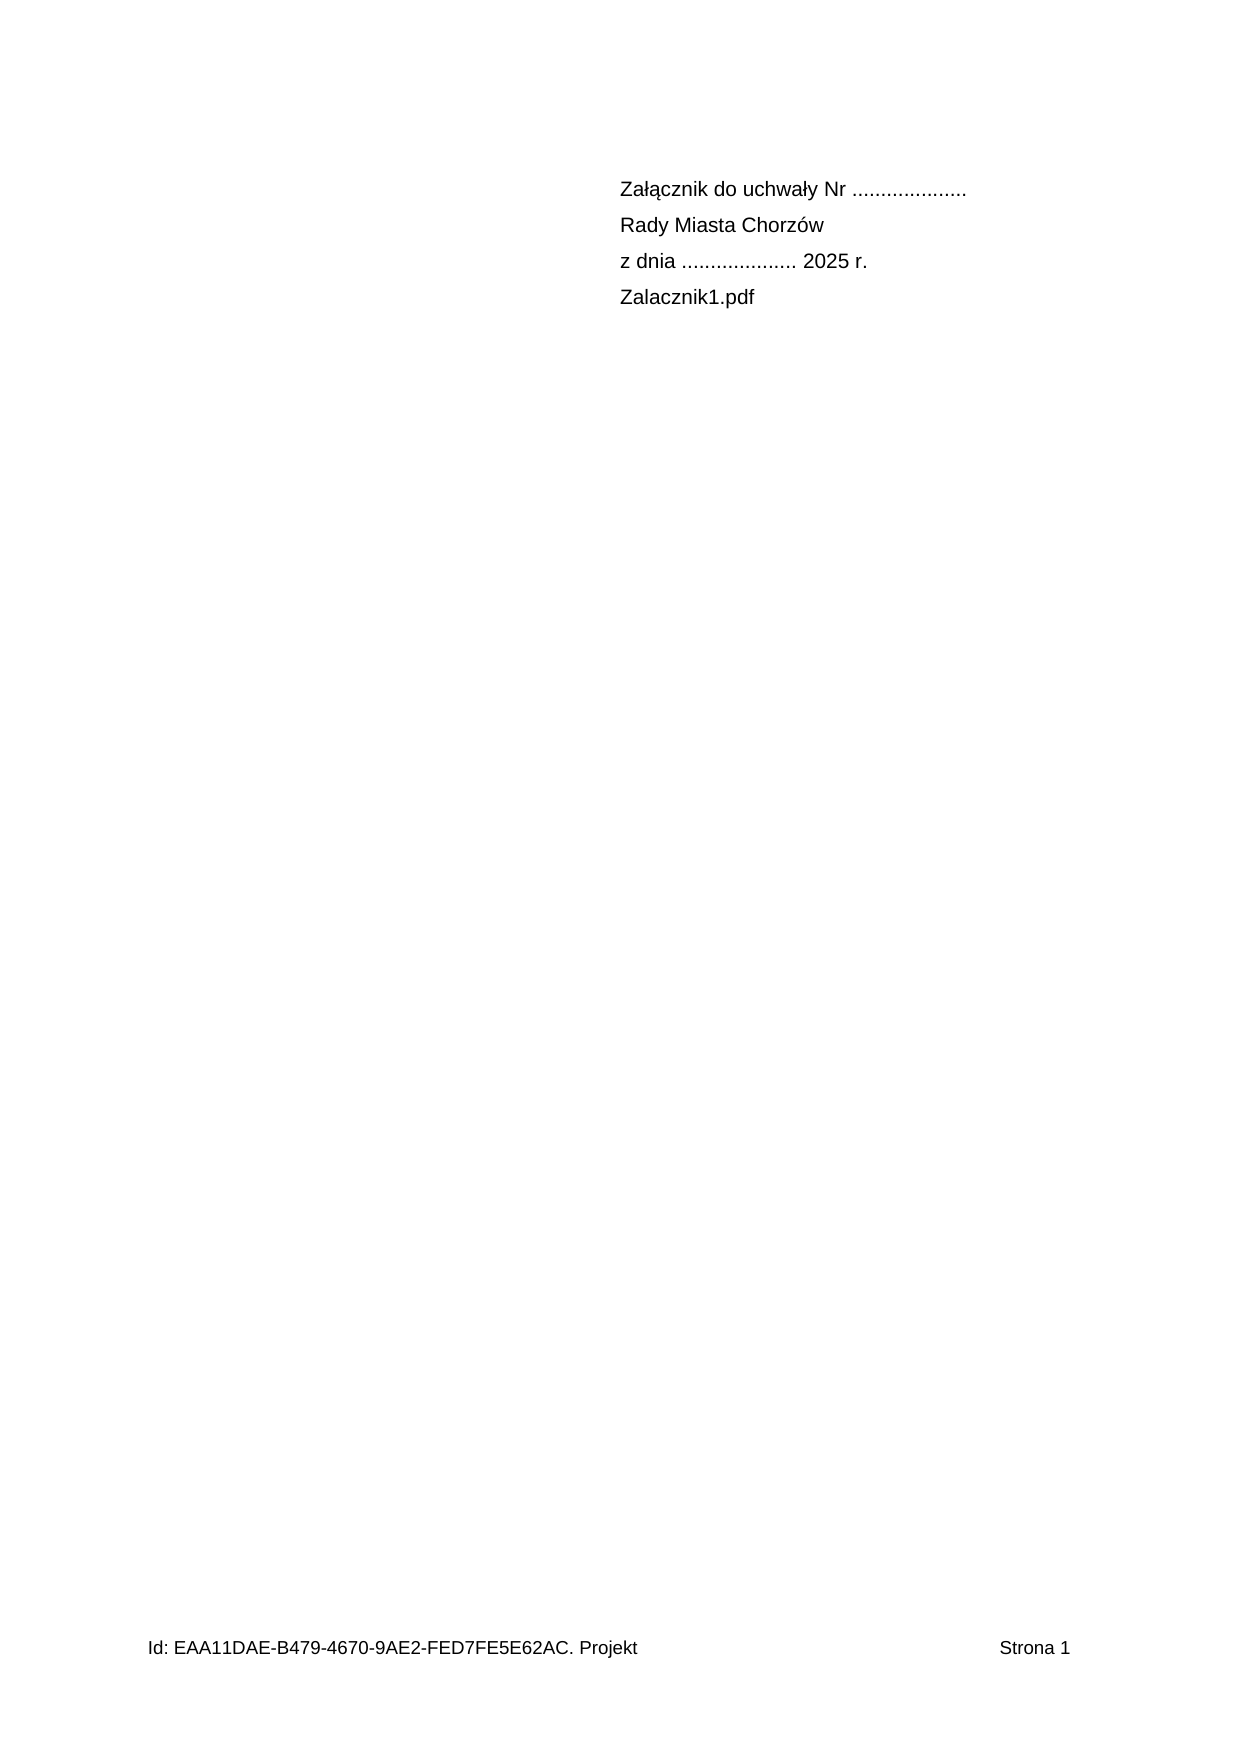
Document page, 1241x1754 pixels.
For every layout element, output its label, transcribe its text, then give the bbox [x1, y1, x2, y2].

text Załącznik do uchwały Nr .................... Rady Miasta Chorzów z dnia .................... 2025 r. Zalacznik1.pdf [620, 177, 1093, 308]
